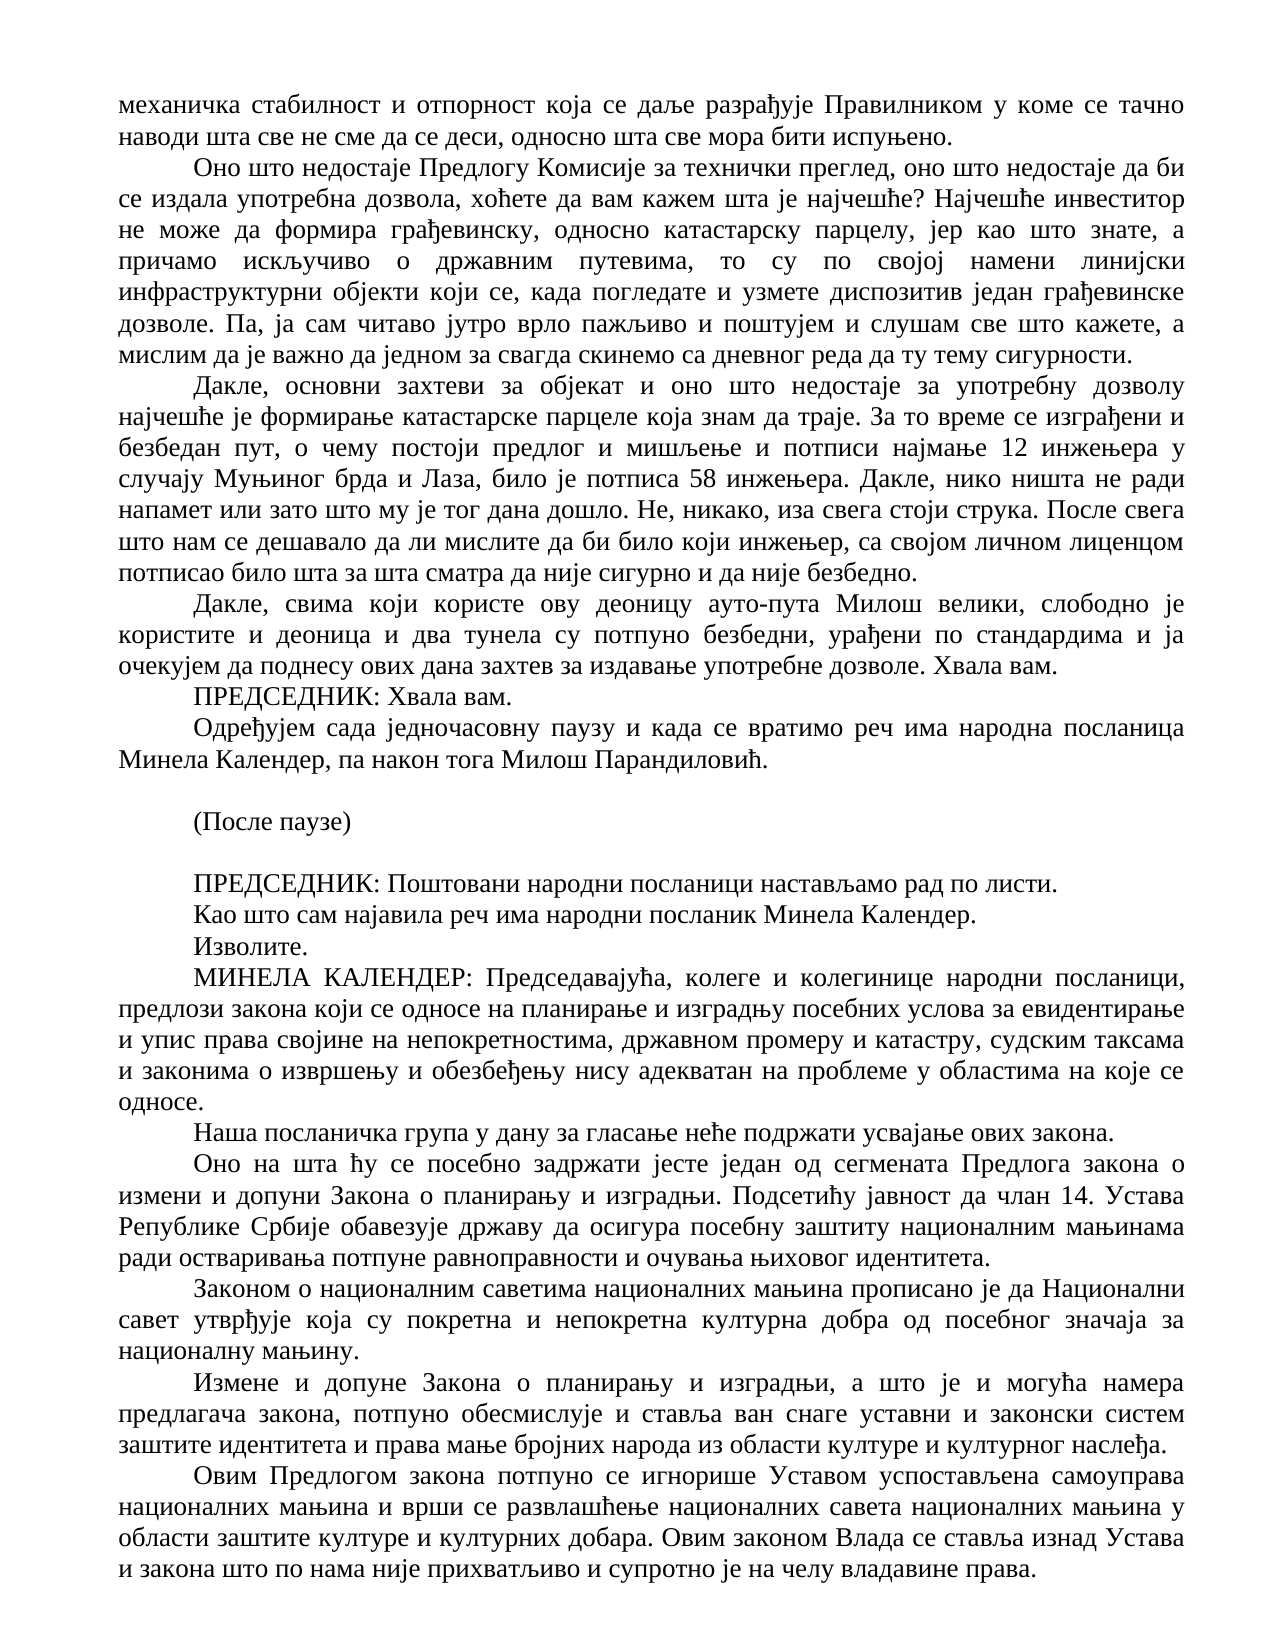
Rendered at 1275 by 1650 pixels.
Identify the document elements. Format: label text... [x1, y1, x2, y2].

text Оно што недостаје Предлогу Комисије за технички преглед, оно што недостаје да би се издала употребна дозвола, хоћете да вам кажем шта је најчешће? Најчешће инвеститор не може да формира грађевинску, односно катастарску парцелу, јер као што знате, а причамо искључиво о државним путевима, то су по својој намени линијски инфраструктурни објекти који се, када погледате и узмете диспозитив један грађевинске дозволе. Па, ја сам читаво јутро врло пажљиво и поштујем и слушам све што кажете, а мислим да је важно да једном за свагда скинемо са дневног реда да ту тему сигурности. [118, 151, 1186, 369]
text Дакле, свима који користе ову деоницу ауто-пута Милош велики, слободно је користите и деоница и два тунела су потпуно безбедни, урађени по стандардима и ја очекујем да поднесу ових дана захтев за издавање употребне дозволе. Хвала вам. [118, 587, 1186, 680]
text Као што сам најавила реч има народни посланик Минела Календер. [118, 898, 1186, 929]
text МИНЕЛА КАЛЕНДЕР: Председавајућа, колеге и колегинице народни посланици, предлози закона који се односе на планирање и изградњу посебних услова за евидентирање и упис права својине на непокретностима, државном промеру и катастру, судским таксама и законима о извршењу и обезбеђењу нису адекватан на проблеме у областима на које се односе. [118, 961, 1186, 1116]
text Дакле, основни захтеви за објекат и оно што недостаје за употребну дозволу најчешће је формирање катастарске парцеле која знам да траје. За то време се изграђени и безбедан пут, о чему постоји предлог и мишљење и потписи најмање 12 инжењера у случају Муњиног брда и Лаза, било је потписа 58 инжењера. Дакле, нико ништа не ради напамет или зато што му је тог дана дошло. Не, никако, иза свега стоји струка. После свега што нам се дешавало да ли мислите да би било који инжењер, са својом личном лиценцом потписао било шта за шта сматра да није сигурно и да није безбедно. [118, 369, 1186, 587]
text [118, 89, 1186, 151]
text ПРЕДСЕДНИК: Поштовани народни посланици настављамо рад по листи. [118, 867, 1186, 898]
text (После паузе) [118, 805, 1186, 836]
text Законом о националним саветима националних мањина прописано је да Национални савет утврђује која су покретна и непокретна културна добра од посебног значаја за националну мањину. [118, 1272, 1186, 1366]
text Изволите. [118, 929, 1186, 961]
text Одређујем сада једночасовну паузу и када се вратимо реч има народна посланица Минела Календер, па након тога Милош Парандиловић. [118, 712, 1186, 774]
text Овим Предлогом закона потпуно се игнорише Уставом успостављена самоуправа националних мањина и врши се развлашћење националних савета националних мањина у области заштите културе и културних добара. Овим законом Влада се ставља изнад Устава и закона што по нама није прихватљиво и супротно је на челу владавине права. [118, 1459, 1186, 1584]
text Наша посланичка група у дану за гласање неће подржати усвајање ових закона. [118, 1116, 1186, 1148]
text Оно на шта ћу се посебно задржати јесте један од сегмената Предлога закона о измени и допуни Закона о планирању и изградњи. Подсетићу јавност да члан 14. Устава Републике Србије обавезује државу да осигура посебну заштиту националним мањинама ради остваривања потпуне равноправности и очувања њиховог идентитета. [118, 1148, 1186, 1272]
text ПРЕДСЕДНИК: Хвала вам. [118, 680, 1186, 712]
text Измене и допуне Закона о планирању и изградњи, а што је и могућа намера предлагача закона, потпуно обесмислује и ставља ван снаге уставни и законски систем заштите идентитета и права мање бројних народа из области културе и културног наслеђа. [118, 1366, 1186, 1459]
